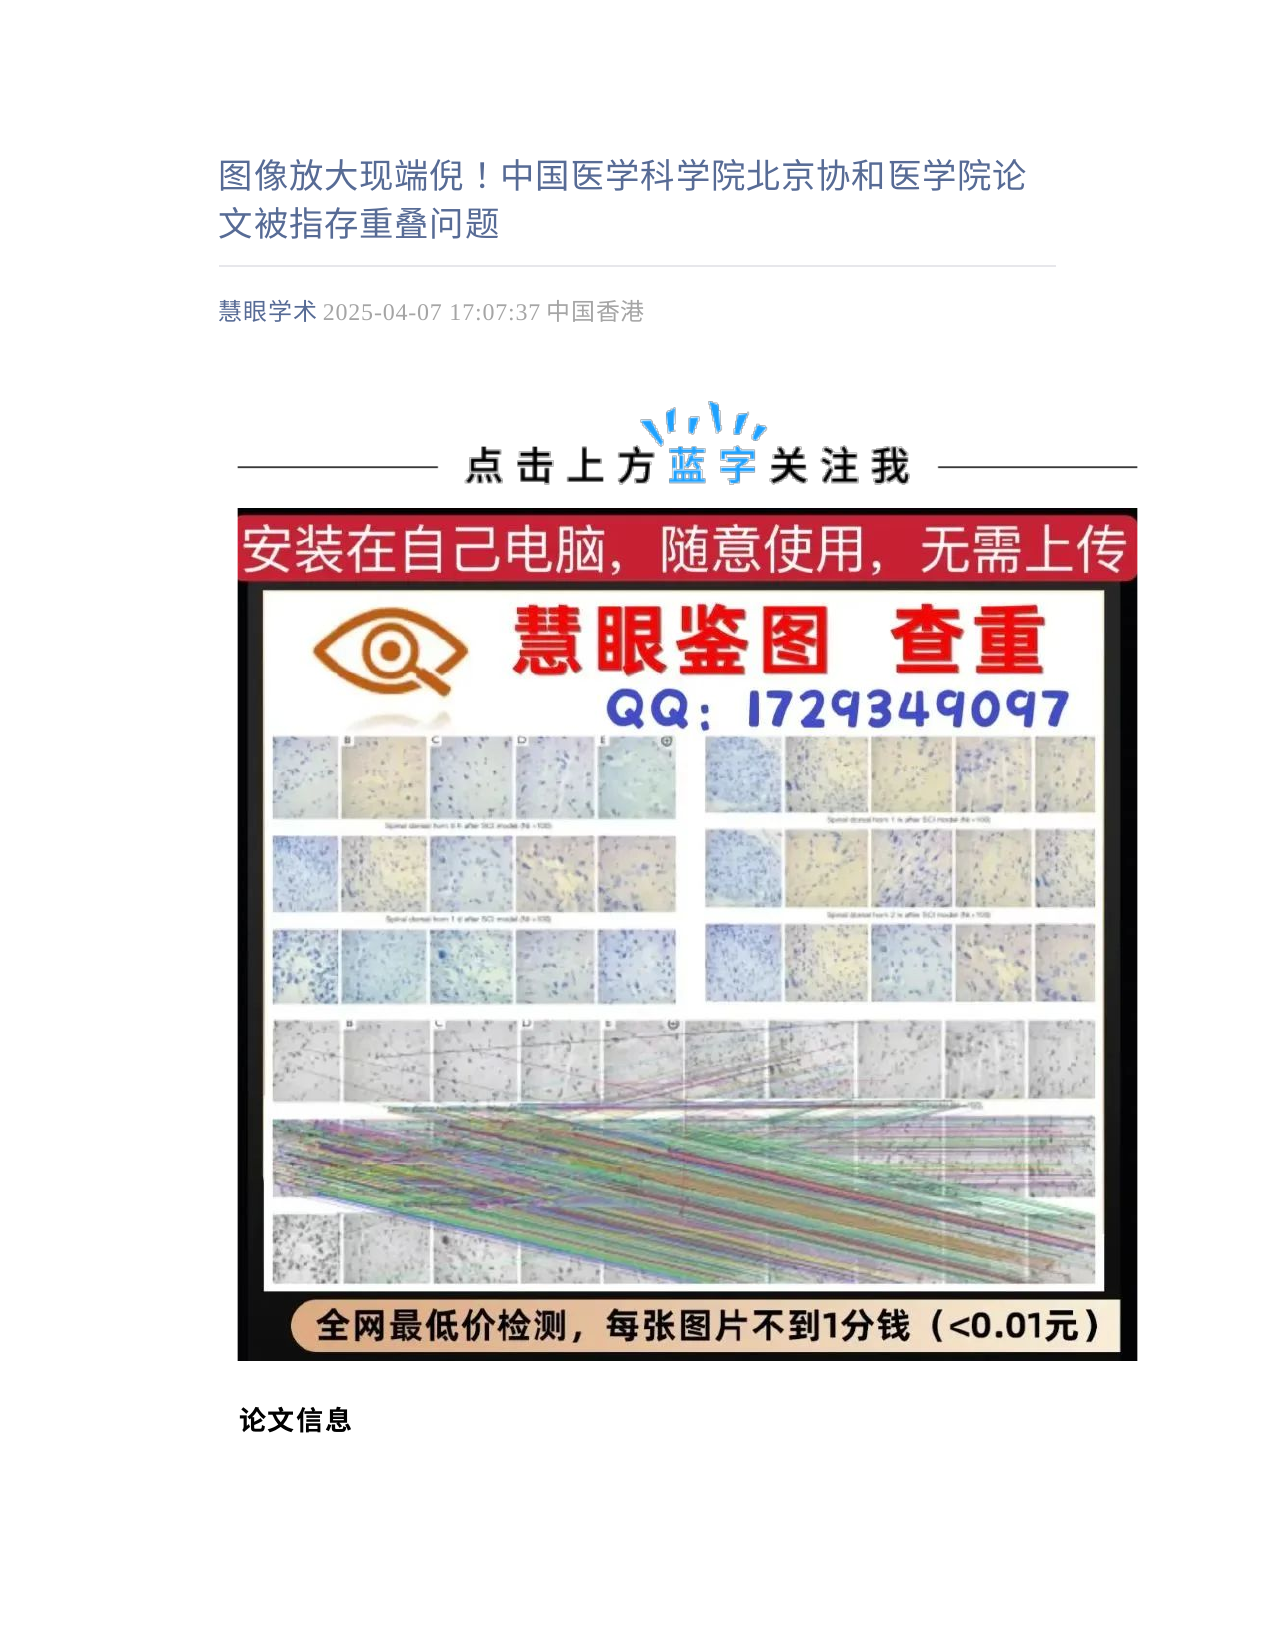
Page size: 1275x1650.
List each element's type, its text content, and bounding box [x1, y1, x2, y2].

list 慧眼学术2025-04-07 17:07:37中国香港 [219, 287, 1056, 327]
picture [237, 382, 1138, 1361]
text 论文信息 [239, 1401, 1036, 1438]
title 图像放大现端倪！中国医学科学院北京协和医学院论文被指存重叠问题 [219, 150, 1056, 265]
